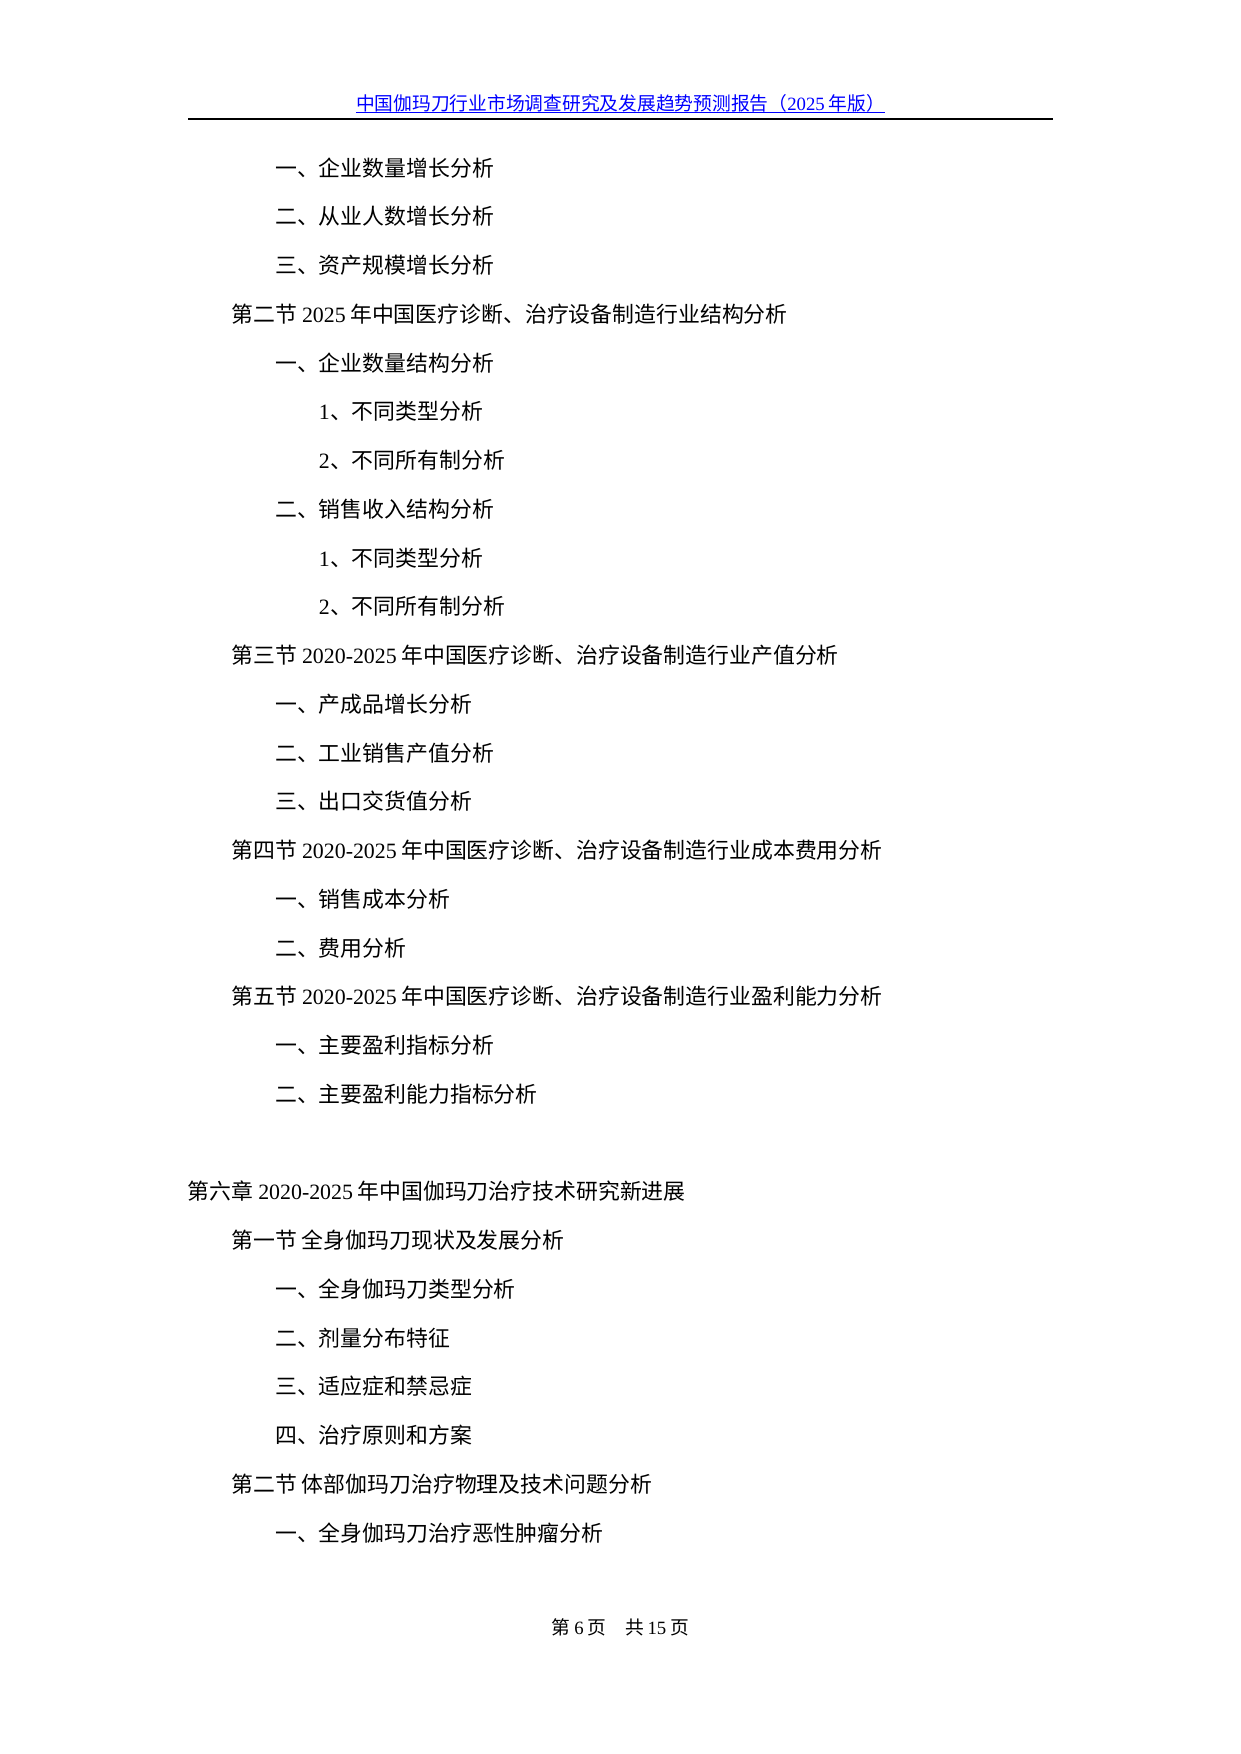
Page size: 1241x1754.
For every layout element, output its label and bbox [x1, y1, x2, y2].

text [187, 150, 1053, 1548]
